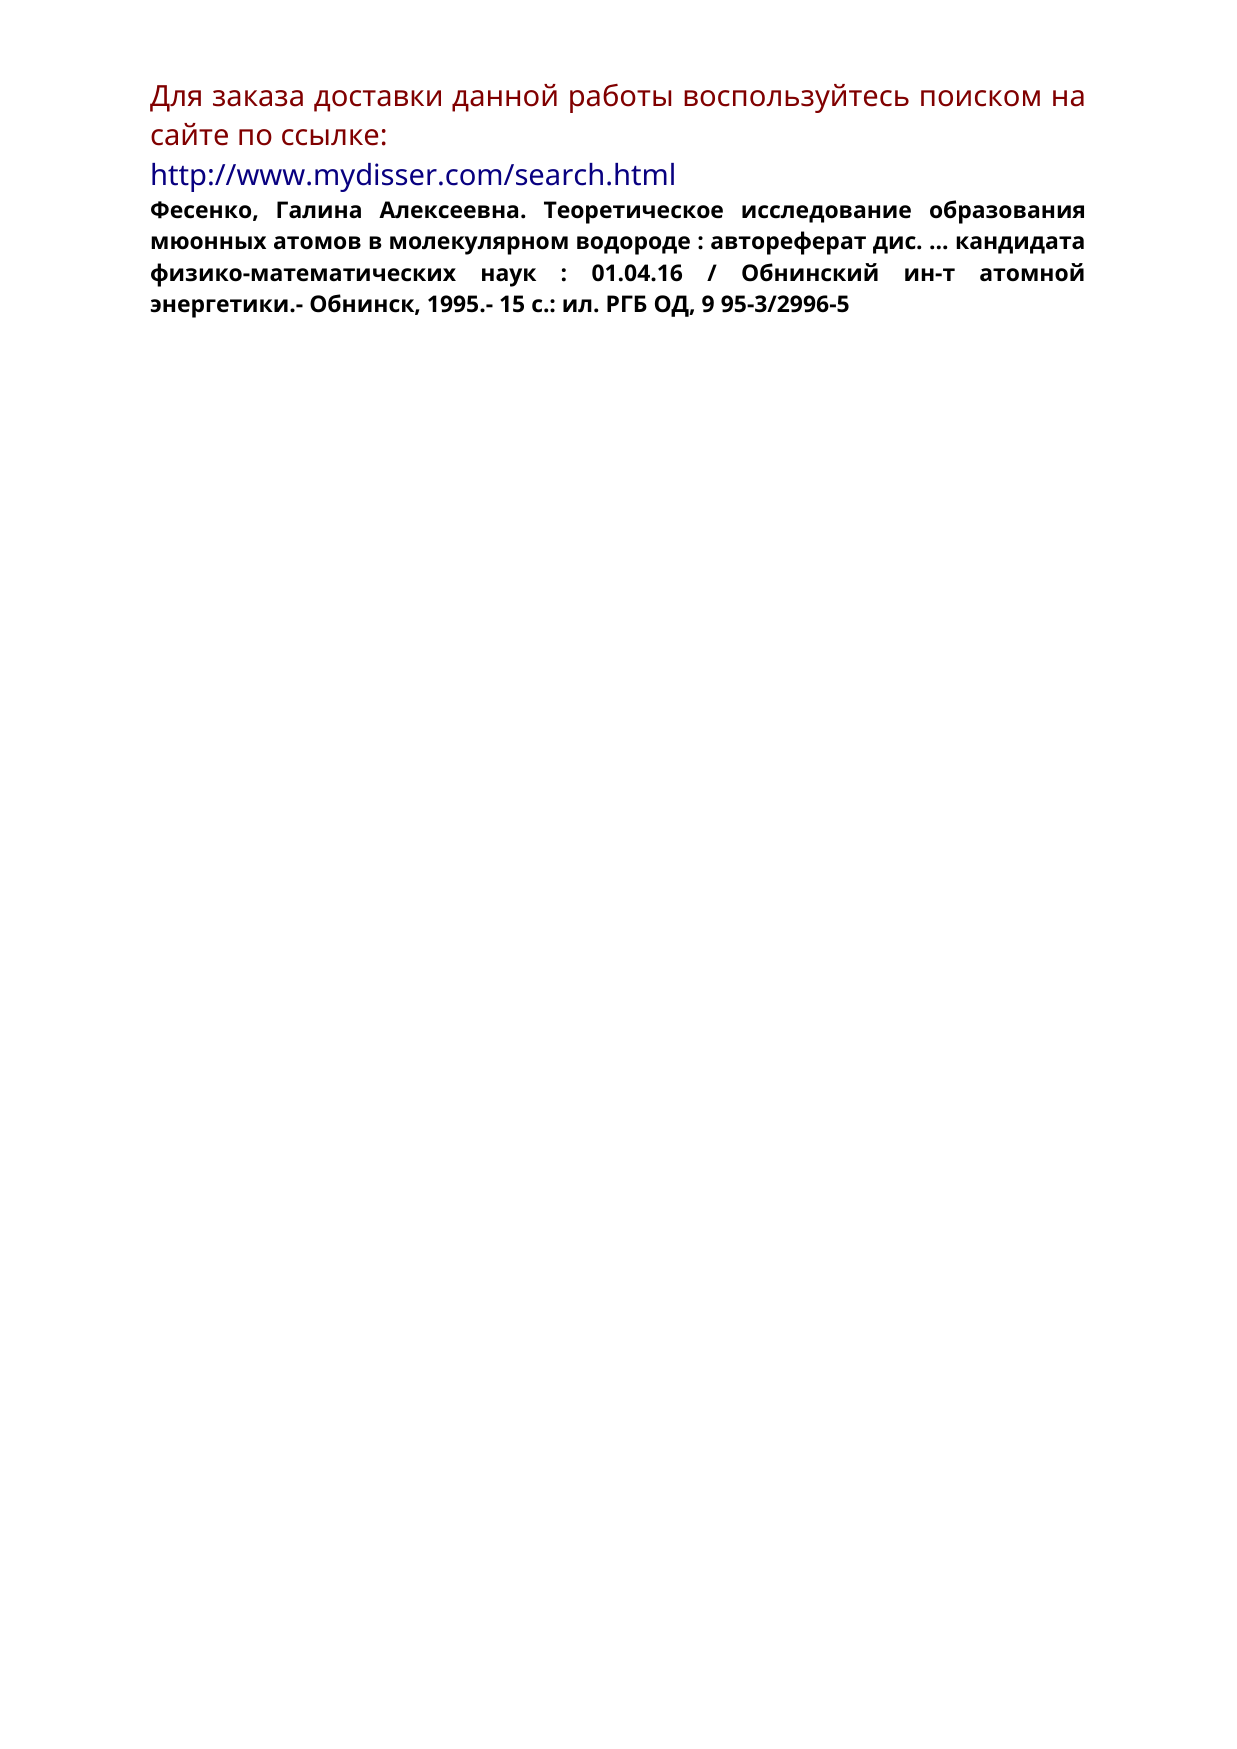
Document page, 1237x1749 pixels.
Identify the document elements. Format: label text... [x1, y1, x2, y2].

text Фесенко, Галина Алексеевна. Теоретическое исследование образования мюонных атомов в молекулярном водороде : автореферат дис. ... кандидата физико-математических наук : 01.04.16 / Обнинский ин-т атомной энергетики.- Обнинск, 1995.- 15 с.: ил. РГБ ОД, 9 95-3/2996-5 [150, 194, 1086, 319]
